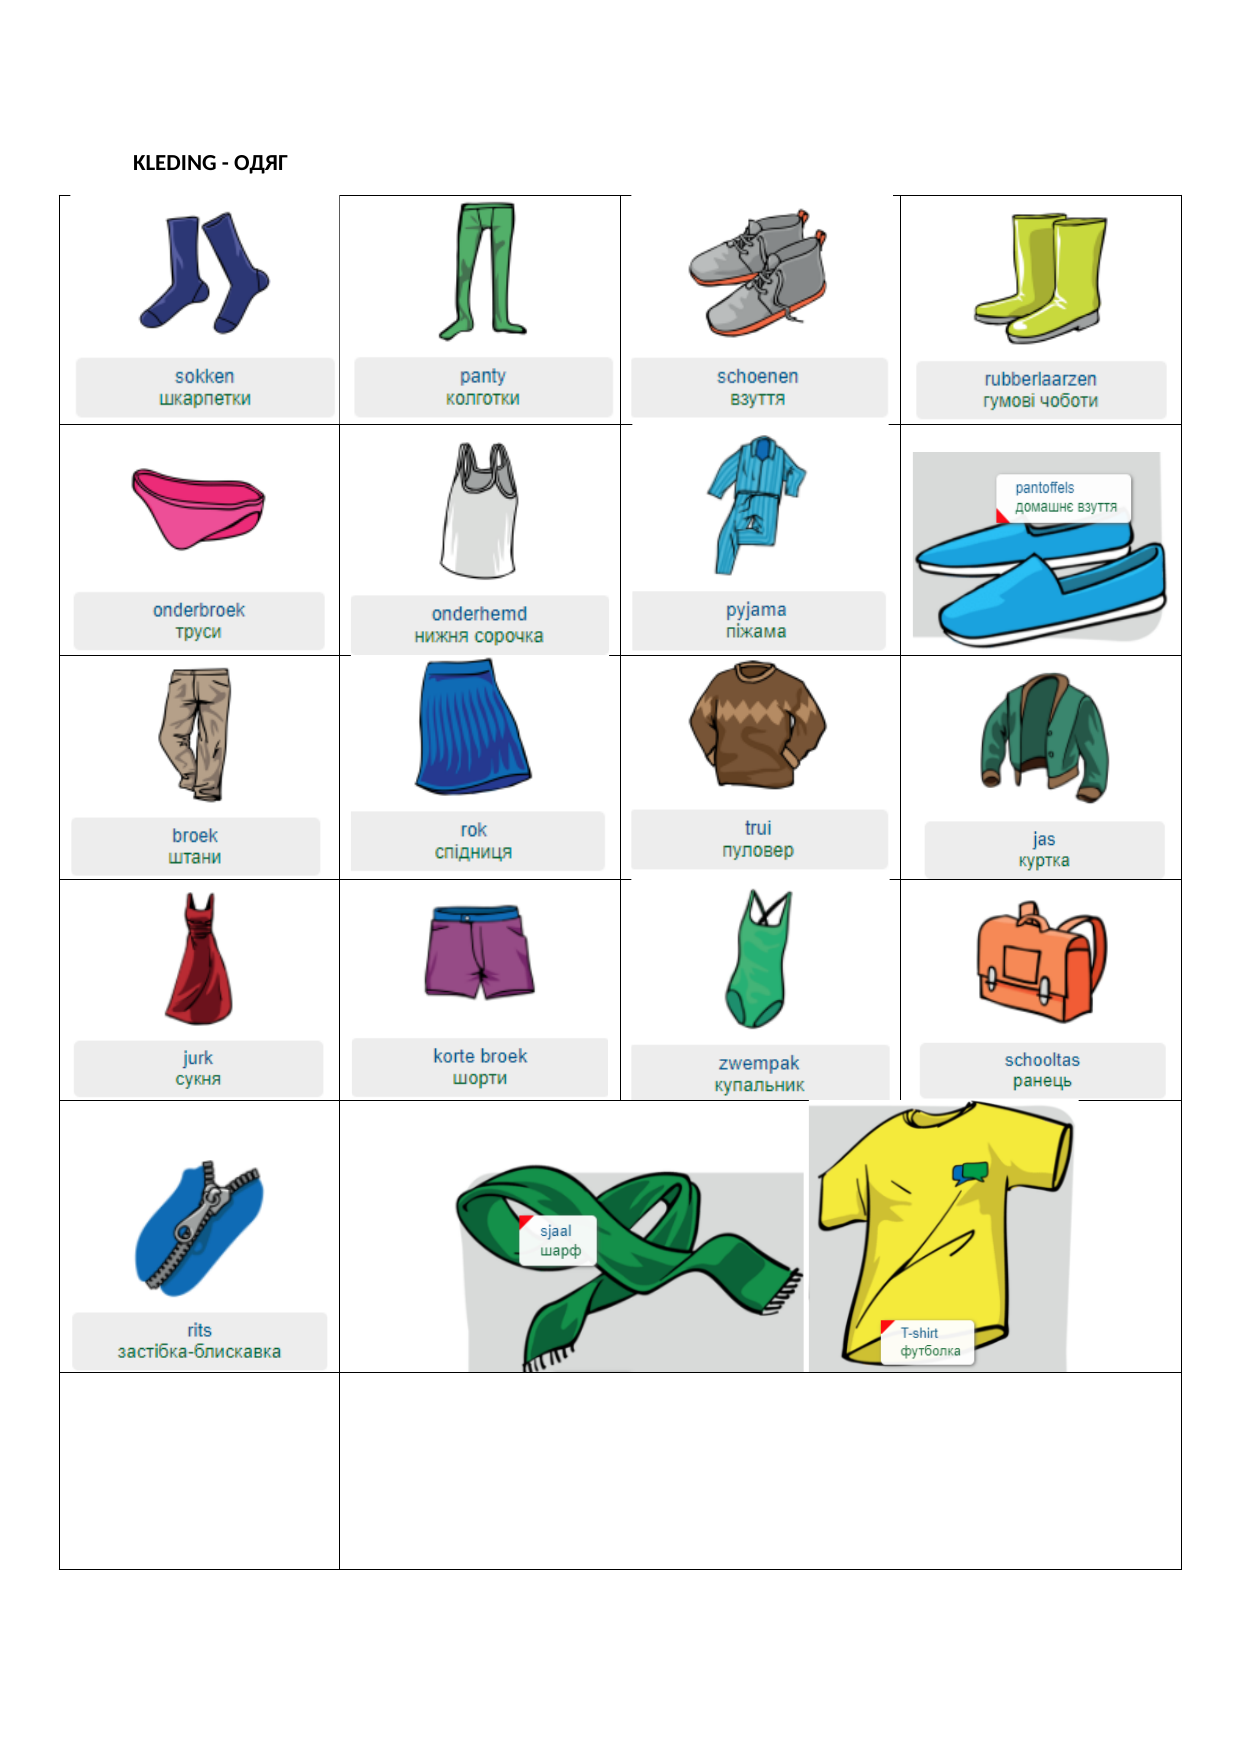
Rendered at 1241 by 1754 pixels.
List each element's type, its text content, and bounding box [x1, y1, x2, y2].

picture [70, 887, 329, 1100]
table_header [60, 196, 70, 424]
picture [912, 452, 1170, 655]
table_cell [890, 880, 900, 1100]
picture [70, 195, 340, 424]
table_cell [340, 1101, 808, 1372]
table_cell [328, 656, 339, 879]
picture [350, 438, 610, 879]
table_cell [890, 656, 900, 879]
picture [631, 195, 893, 655]
table_cell [1079, 1101, 1181, 1372]
table_cell [901, 656, 1181, 879]
table_cell [60, 425, 339, 655]
table_cell [901, 425, 1181, 655]
table_cell [621, 425, 632, 655]
table_cell [340, 656, 350, 879]
picture [71, 656, 328, 879]
table_header [621, 196, 631, 424]
table_cell [60, 1373, 339, 1569]
picture [350, 196, 618, 424]
picture [442, 1155, 804, 1372]
table_header [901, 196, 1181, 424]
table_cell [60, 1101, 339, 1372]
table_cell [610, 656, 620, 879]
picture [913, 662, 1169, 879]
table_header [340, 196, 350, 424]
table_header [893, 196, 900, 424]
table_cell [340, 1373, 1181, 1569]
table_cell [901, 880, 1181, 1100]
table_cell [889, 425, 900, 655]
table_cell [340, 425, 620, 655]
picture [71, 1159, 328, 1372]
table_cell [60, 880, 339, 1100]
picture [912, 201, 1170, 424]
picture [351, 895, 608, 1100]
text KLEDING - ОДЯГ [133, 148, 1152, 176]
table_cell [621, 880, 631, 1100]
picture [631, 656, 1170, 1372]
table_cell [60, 656, 71, 879]
table_cell [340, 880, 620, 1100]
table_cell [621, 656, 631, 879]
picture [71, 438, 328, 655]
